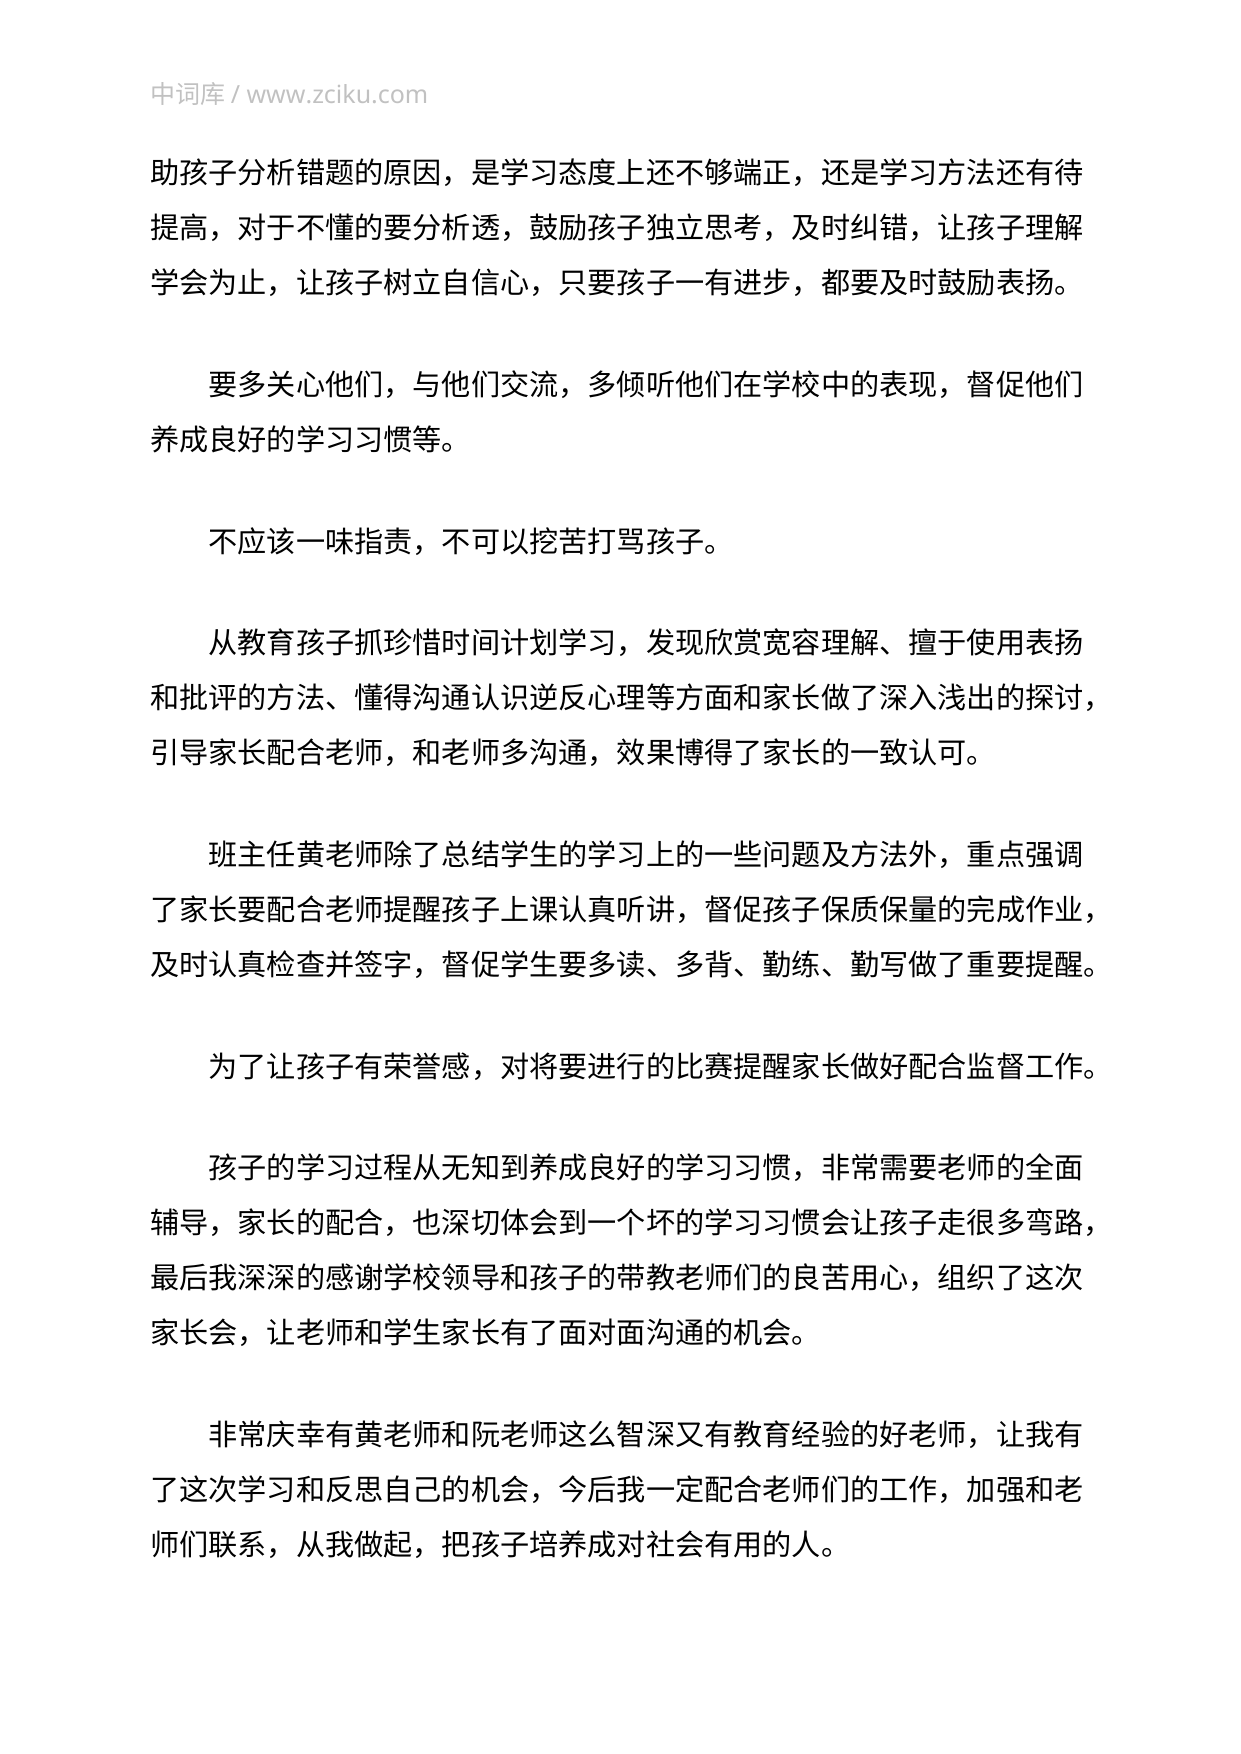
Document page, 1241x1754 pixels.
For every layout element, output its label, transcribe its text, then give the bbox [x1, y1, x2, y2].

text 孩子的学习过程从无知到养成良好的学习习惯，非常需要老师的全面辅导，家长的配合，也深切体会到一个坏的学习习惯会让孩子走很多弯路，最后我深深的感谢学校领导和孩子的带教老师们的良苦用心，组织了这次家长会，让老师和学生家长有了面对面沟通的机会。 [150, 1145, 1090, 1352]
text 从教育孩子抓珍惜时间计划学习，发现欣赏宽容理解、擅于使用表扬和批评的方法、懂得沟通认识逆反心理等方面和家长做了深入浅出的探讨，引导家长配合老师，和老师多沟通，效果博得了家长的一致认可。 [150, 620, 1090, 772]
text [150, 150, 1090, 302]
text 不应该一味指责，不可以挖苦打骂孩子。 [150, 518, 1090, 561]
text 非常庆幸有黄老师和阮老师这么智深又有教育经验的好老师，让我有了这次学习和反思自己的机会，今后我一定配合老师们的工作，加强和老师们联系，从我做起，把孩子培养成对社会有用的人。 [150, 1411, 1090, 1563]
text 为了让孩子有荣誉感，对将要进行的比赛提醒家长做好配合监督工作。 [150, 1043, 1090, 1085]
text 班主任黄老师除了总结学生的学习上的一些问题及方法外，重点强调了家长要配合老师提醒孩子上课认真听讲，督促孩子保质保量的完成作业，及时认真检查并签字，督促学生要多读、多背、勤练、勤写做了重要提醒。 [150, 832, 1090, 984]
text 要多关心他们，与他们交流，多倾听他们在学校中的表现，督促他们养成良好的学习习惯等。 [150, 362, 1090, 459]
